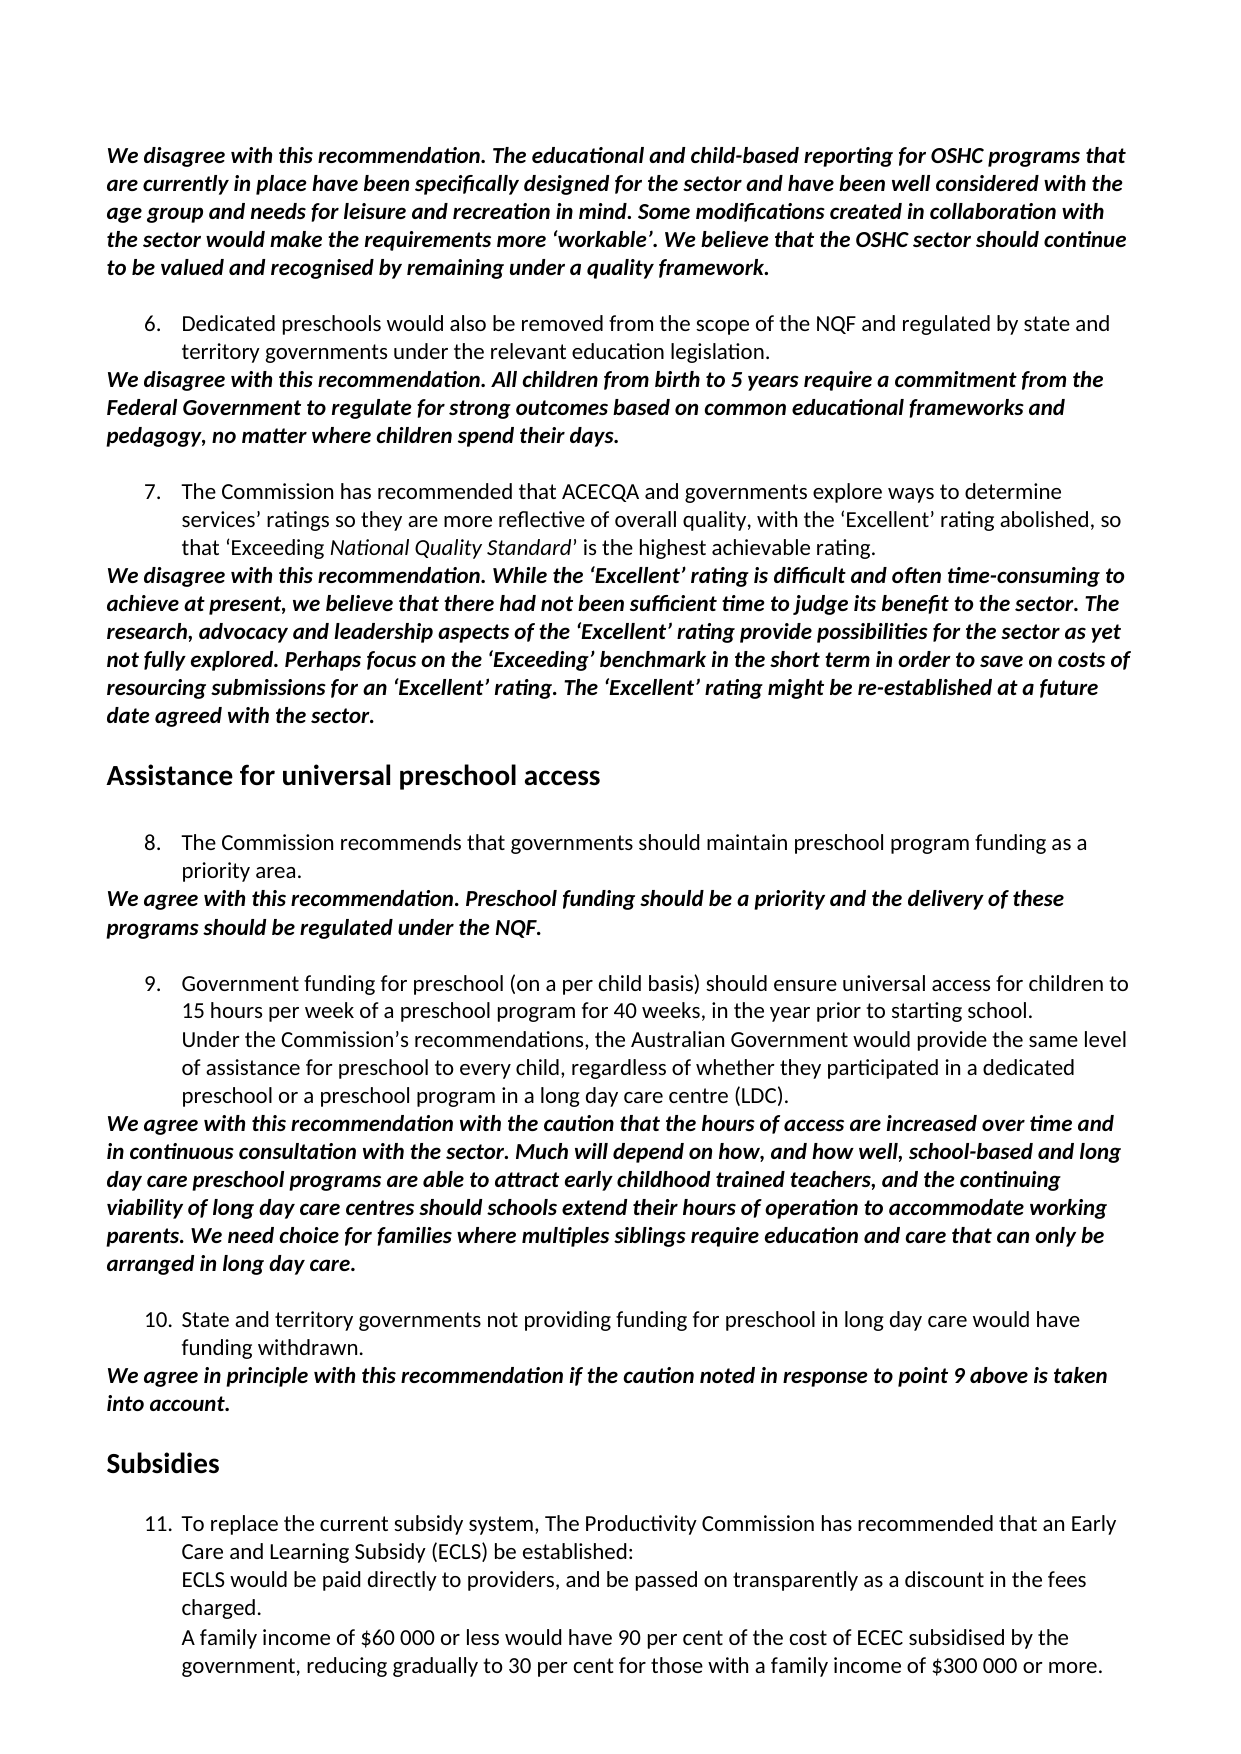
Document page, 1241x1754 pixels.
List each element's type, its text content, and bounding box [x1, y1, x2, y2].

text We disagree with this recommendation. While the ‘Excellent’ rating is difficult and often time-consuming to achieve at present, we believe that there had not been sufficient time to judge its benefit to the sector. The research, advocacy and leadership aspects of the ‘Excellent’ rating provide possibilities for the sector as yet not fully explored. Perhaps focus on the ‘Exceeding’ benchmark in the short term in order to save on costs of resourcing submissions for an ‘Excellent’ rating. The ‘Excellent’ rating might be re-established at a future date agreed with the sector. [106, 561, 1134, 729]
text We disagree with this recommendation. All children from birth to 5 years require a commitment from the Federal Government to regulate for strong outcomes based on common educational frameworks and pedagogy, no matter where children spend their days. [106, 365, 1134, 449]
list Dedicated preschools would also be removed from the scope of the NQF and regulated by state and territory governments under the relevant education legislation. [144, 309, 1134, 365]
text A family income of $60 000 or less would have 90 per cent of the cost of ECEC subsidised by the government, reducing gradually to 30 per cent for those with a family income of $300 000 or more. [181, 1623, 1134, 1679]
text Subsidies [106, 1445, 1134, 1481]
text ECLS would be paid directly to providers, and be passed on transparently as a discount in the fees charged. [181, 1565, 1134, 1621]
list State and territory governments not providing funding for preschool in long day care would have funding withdrawn. [144, 1305, 1134, 1361]
text We agree in principle with this recommendation if the caution noted in response to point 9 above is taken into account. [106, 1361, 1134, 1417]
text We agree with this recommendation. Preschool funding should be a priority and the delivery of these programs should be regulated under the NQF. [106, 884, 1134, 941]
text We agree with this recommendation with the caution that the hours of access are increased over time and in continuous consultation with the sector. Much will depend on how, and how well, school-based and long day care preschool programs are able to attract early childhood trained teachers, and the continuing viability of long day care centres should schools extend their hours of operation to accommodate working parents. We need choice for families where multiples siblings require education and care that can only be arranged in long day care. [106, 1109, 1134, 1277]
text Assistance for universal preschool access [106, 757, 1134, 793]
list The Commission recommends that governments should maintain preschool program funding as a priority area. [144, 828, 1134, 884]
list To replace the current subsidy system, The Productivity Commission has recommended that an Early Care and Learning Subsidy (ECLS) be established: [144, 1509, 1134, 1565]
list Government funding for preschool (on a per child basis) should ensure universal access for children to 15 hours per week of a preschool program for 40 weeks, in the year prior to starting school. [144, 969, 1134, 1025]
text We disagree with this recommendation. The educational and child-based reporting for OSHC programs that are currently in place have been specifically designed for the sector and have been well considered with the age group and needs for leisure and recreation in mind. Some modifications created in collaboration with the sector would make the requirements more ‘workable’. We believe that the OSHC sector should continue to be valued and recognised by remaining under a quality framework. [106, 141, 1134, 281]
text Under the Commission’s recommendations, the Australian Government would provide the same level of assistance for preschool to every child, regardless of whether they participated in a dedicated preschool or a preschool program in a long day care centre (LDC). [181, 1025, 1134, 1109]
list The Commission has recommended that ACECQA and governments explore ways to determine services’ ratings so they are more reflective of overall quality, with the ‘Excellent’ rating abolished, so that ‘Exceeding National Quality Standard’ is the highest achievable rating. [144, 477, 1134, 561]
